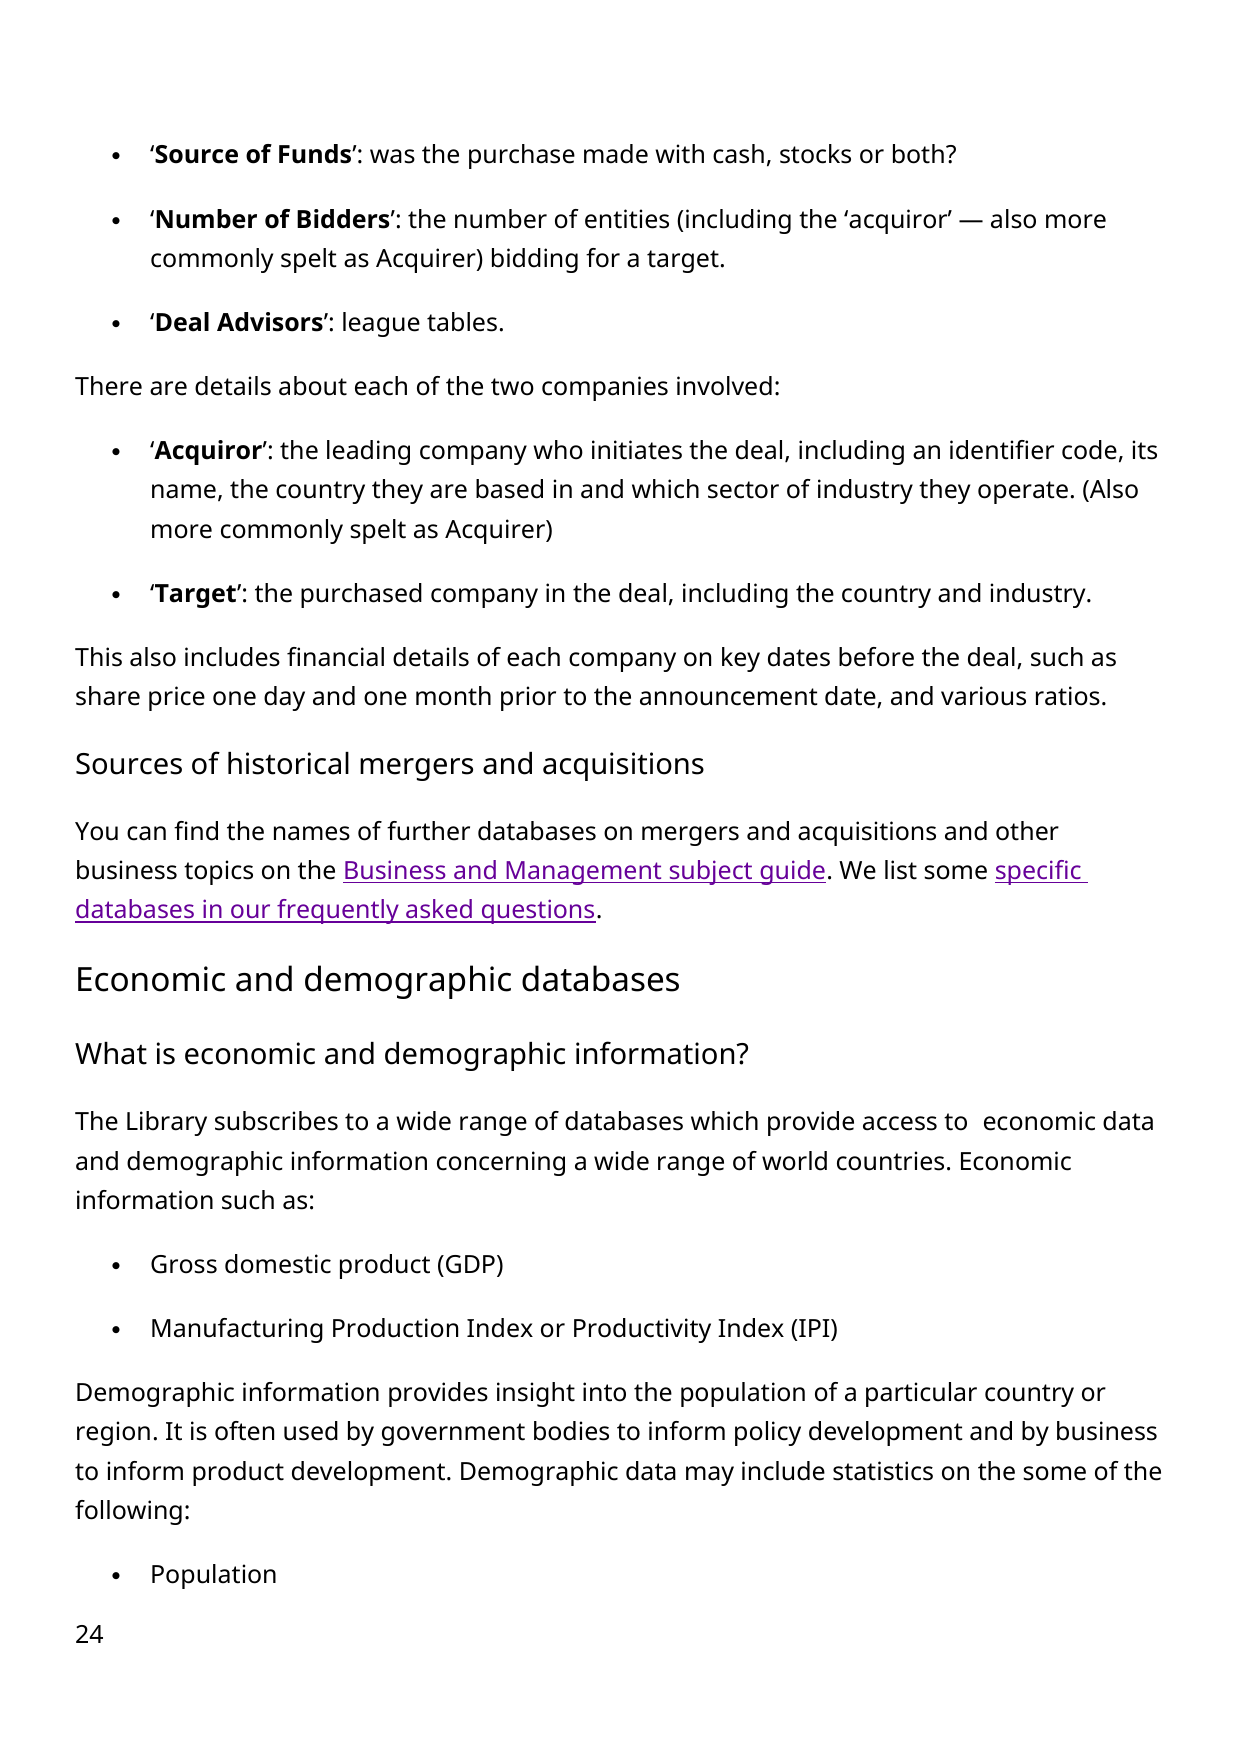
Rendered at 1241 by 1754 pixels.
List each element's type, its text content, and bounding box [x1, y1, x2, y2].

text There are details about each of the two companies involved: [75, 369, 1165, 403]
subtitle Sources of historical mergers and acquisitions [75, 743, 1165, 783]
text The Library subscribes to a wide range of databases which provide access to economic data and demographic information concerning a wide range of world countries. Economic information such as: [75, 1104, 1165, 1216]
subtitle What is economic and demographic information? [75, 1033, 1165, 1073]
list Manufacturing Production Index or Productivity Index (IPI) [112, 1311, 1165, 1345]
text Demographic information provides insight into the population of a particular country or region. It is often used by government bodies to inform policy development and by business to inform product development. Demographic data may include statistics on the some of the following: [75, 1375, 1165, 1526]
list ‘Source of Funds’: was the purchase made with cash, stocks or both? [112, 137, 1165, 171]
list Gross domestic product (GDP) [112, 1246, 1165, 1281]
list ‘Target’: the purchased company in the deal, including the country and industry. [112, 576, 1165, 609]
list ‘Deal Advisors’: league tables. [112, 305, 1165, 339]
list ‘Number of Bidders’: the number of entities (including the ‘acquiror’ — also more commonly spelt as Acquirer) bidding for a target. [112, 201, 1165, 274]
text You can find the names of further databases on mergers and acquisitions and other business topics on the Business and Management subject guide. We list some specific databases in our frequently asked questions. [75, 814, 1165, 926]
subtitle Economic and demographic databases [75, 956, 1165, 1002]
list ‘Acquiror’: the leading company who initiates the deal, including an identifier code, its name, the country they are based in and which sector of industry they operate. (Also more commonly spelt as Acquirer) [112, 433, 1165, 545]
list Population [112, 1556, 1165, 1591]
text This also includes financial details of each company on key dates before the deal, such as share price one day and one month prior to the announcement date, and various ratios. [75, 640, 1165, 713]
